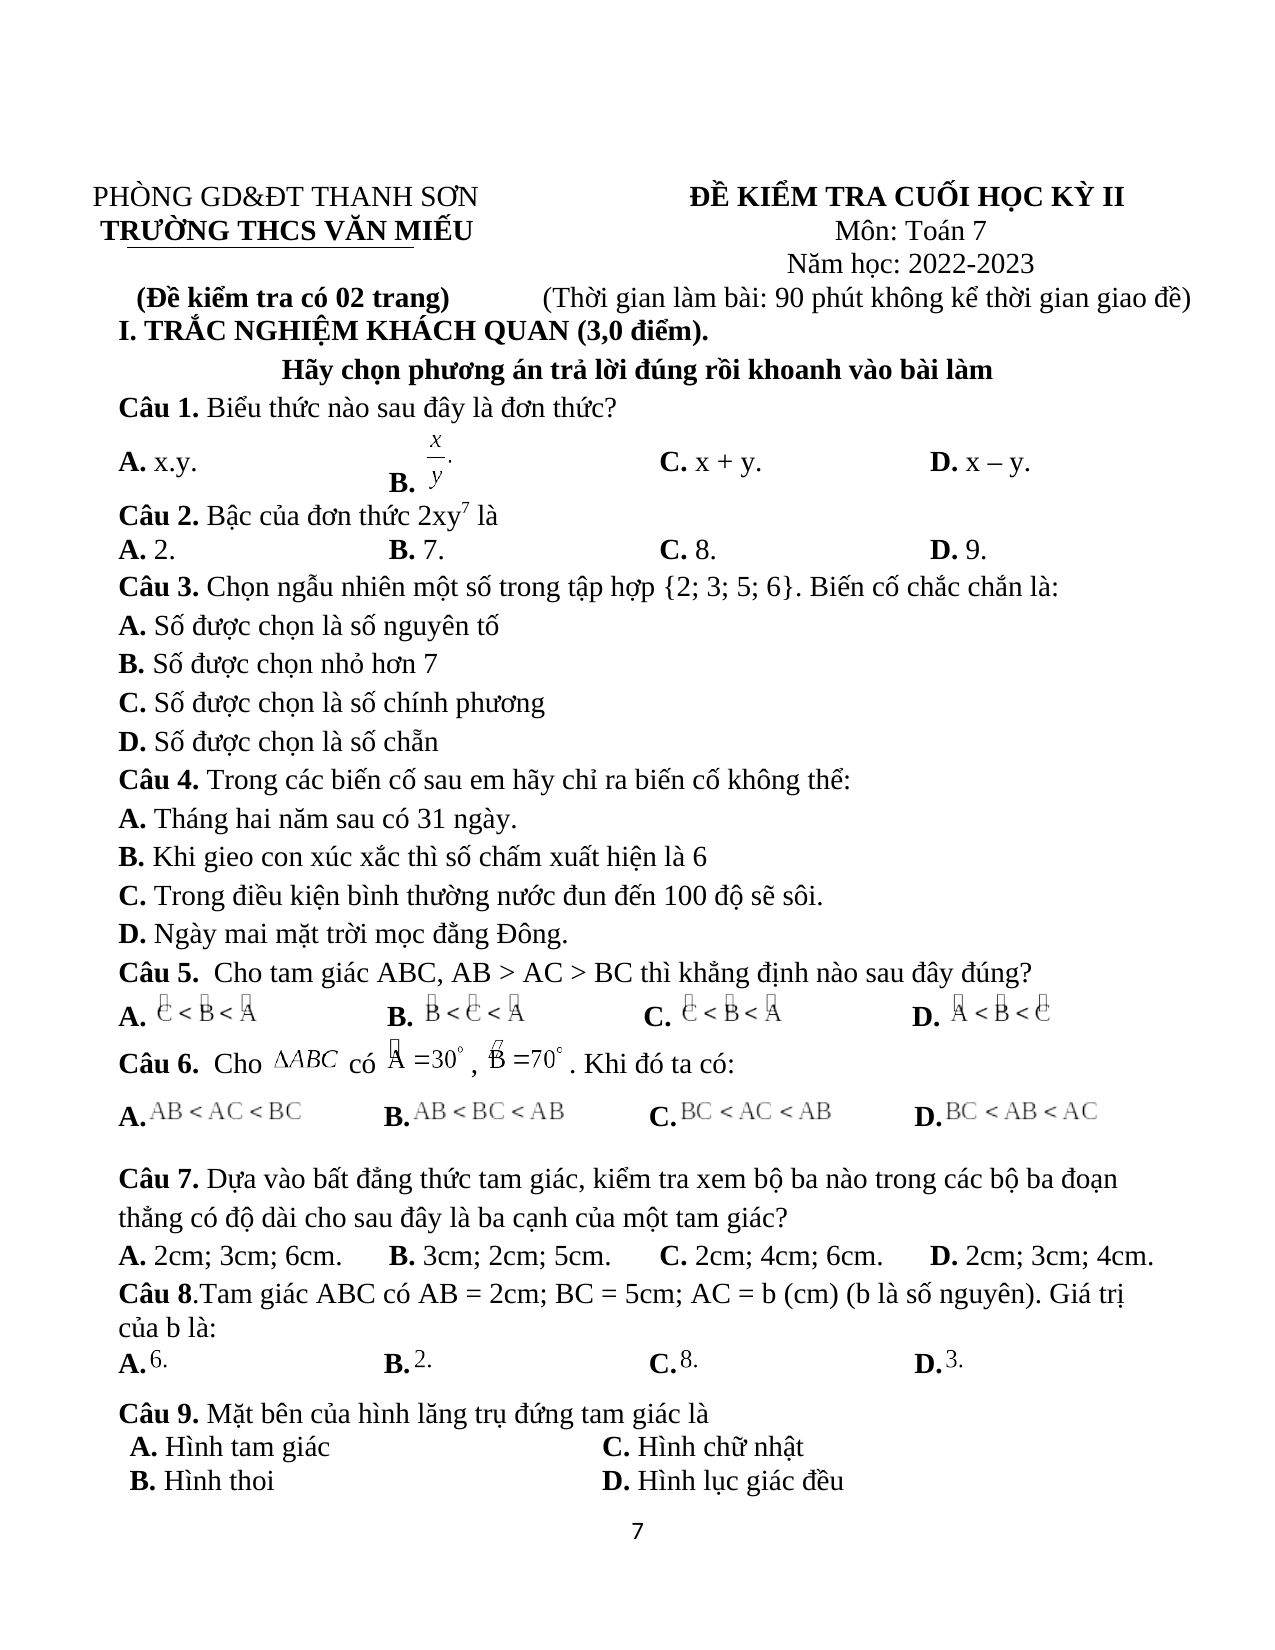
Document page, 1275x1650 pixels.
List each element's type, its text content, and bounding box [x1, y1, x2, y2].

text A. B. C. D. [118, 988, 1157, 1033]
table_header B. [372, 1096, 637, 1149]
table_header A. Hình tam giác [118, 1430, 591, 1463]
table_header D. [903, 1096, 1168, 1149]
table_cell B. Hình thoi [118, 1463, 591, 1497]
table_header A. [107, 1343, 372, 1396]
text A. Số được chọn là số nguyên tố [118, 608, 1232, 642]
table_header D. 9. [919, 532, 1189, 569]
table_header A. 2. [107, 532, 377, 569]
text Câu 5. Cho tam giác ABC, AB > AC > BC thì khẳng định nào sau đây đúng? [118, 955, 1157, 988]
table_header ĐỀ KIỂM TRA CUỐI HỌC KỲ II Môn: Toán 7 Năm học: 2022-2023 (Thời gian làm bài: 90 phút không kể thời gian giao đề) [496, 179, 1216, 313]
table_header C. [638, 1343, 903, 1396]
text Câu 7. Dựa vào bất đẳng thức tam giác, kiểm tra xem bộ ba nào trong các bộ ba đoạn thẳng có độ dài cho sau đây là ba cạnh của một tam giác? [118, 1161, 1157, 1233]
text Câu 2. Bậc của đơn thức 2xy7 là [118, 498, 1157, 532]
table_header C. Hình chữ nhật [591, 1430, 1068, 1463]
table_header D. [903, 1343, 1168, 1396]
table_header D. x – y. [919, 424, 1189, 498]
table_cell D. Hình lục giác đều [591, 1463, 1068, 1497]
table_header A. x.y. [107, 424, 377, 498]
text Câu 4. Trong các biến cố sau em hãy chỉ ra biến cố không thể: [118, 762, 1232, 796]
table_header C. x + y. [648, 424, 918, 498]
text Câu 9. Mặt bên của hình lăng trụ đứng tam giác là [118, 1396, 1157, 1429]
table_header B. 7. [378, 532, 648, 569]
table_header B. [378, 424, 648, 498]
text B. Số được chọn nhỏ hơn 7 [118, 647, 1232, 680]
text I. TRẮC NGHIỆM KHÁCH QUAN (3,0 điểm). [118, 313, 1157, 347]
table_header PHÒNG GD&ĐT THANH SƠN TRƯỜNG THCS VĂN MIẾU (Đề kiểm tra có 02 trang) [59, 179, 496, 313]
text Câu 8.Tam giác ABC có AB = 2cm; BC = 5cm; AC = b (cm) (b là số nguyên). Giá trị của b là: [118, 1276, 1157, 1343]
table_header C. [638, 1096, 903, 1149]
text Hãy chọn phương án trả lời đúng rồi khoanh vào bài làm [118, 352, 1157, 385]
table_header C. 8. [648, 532, 918, 569]
text Câu 3. Chọn ngẫu nhiên một số trong tập hợp {2; 3; 5; 6}. Biến cố chắc chắn là: [118, 569, 1232, 603]
table_header D. 2cm; 3cm; 4cm. [919, 1239, 1189, 1276]
table_header B. 3cm; 2cm; 5cm. [378, 1239, 648, 1276]
text D. Ngày mai mặt trời mọc đằng Đông. [118, 916, 1232, 950]
table_header C. 2cm; 4cm; 6cm. [648, 1239, 918, 1276]
table_header A. 2cm; 3cm; 6cm. [107, 1239, 377, 1276]
text B. Khi gieo con xúc xắc thì số chấm xuất hiện là 6 [118, 839, 1232, 873]
table_header A. [107, 1096, 372, 1149]
text Câu 6. Cho có , . Khi đó ta có: [118, 1033, 1157, 1079]
text Câu 1. Biểu thức nào sau đây là đơn thức? [118, 390, 1157, 424]
text D. Số được chọn là số chẵn [118, 724, 1232, 757]
table_header B. [372, 1343, 637, 1396]
text C. Trong điều kiện bình thường nước đun đến 100 độ sẽ sôi. [118, 878, 1232, 911]
text C. Số được chọn là số chính phương [118, 685, 1232, 719]
text A. Tháng hai năm sau có 31 ngày. [118, 801, 1232, 834]
